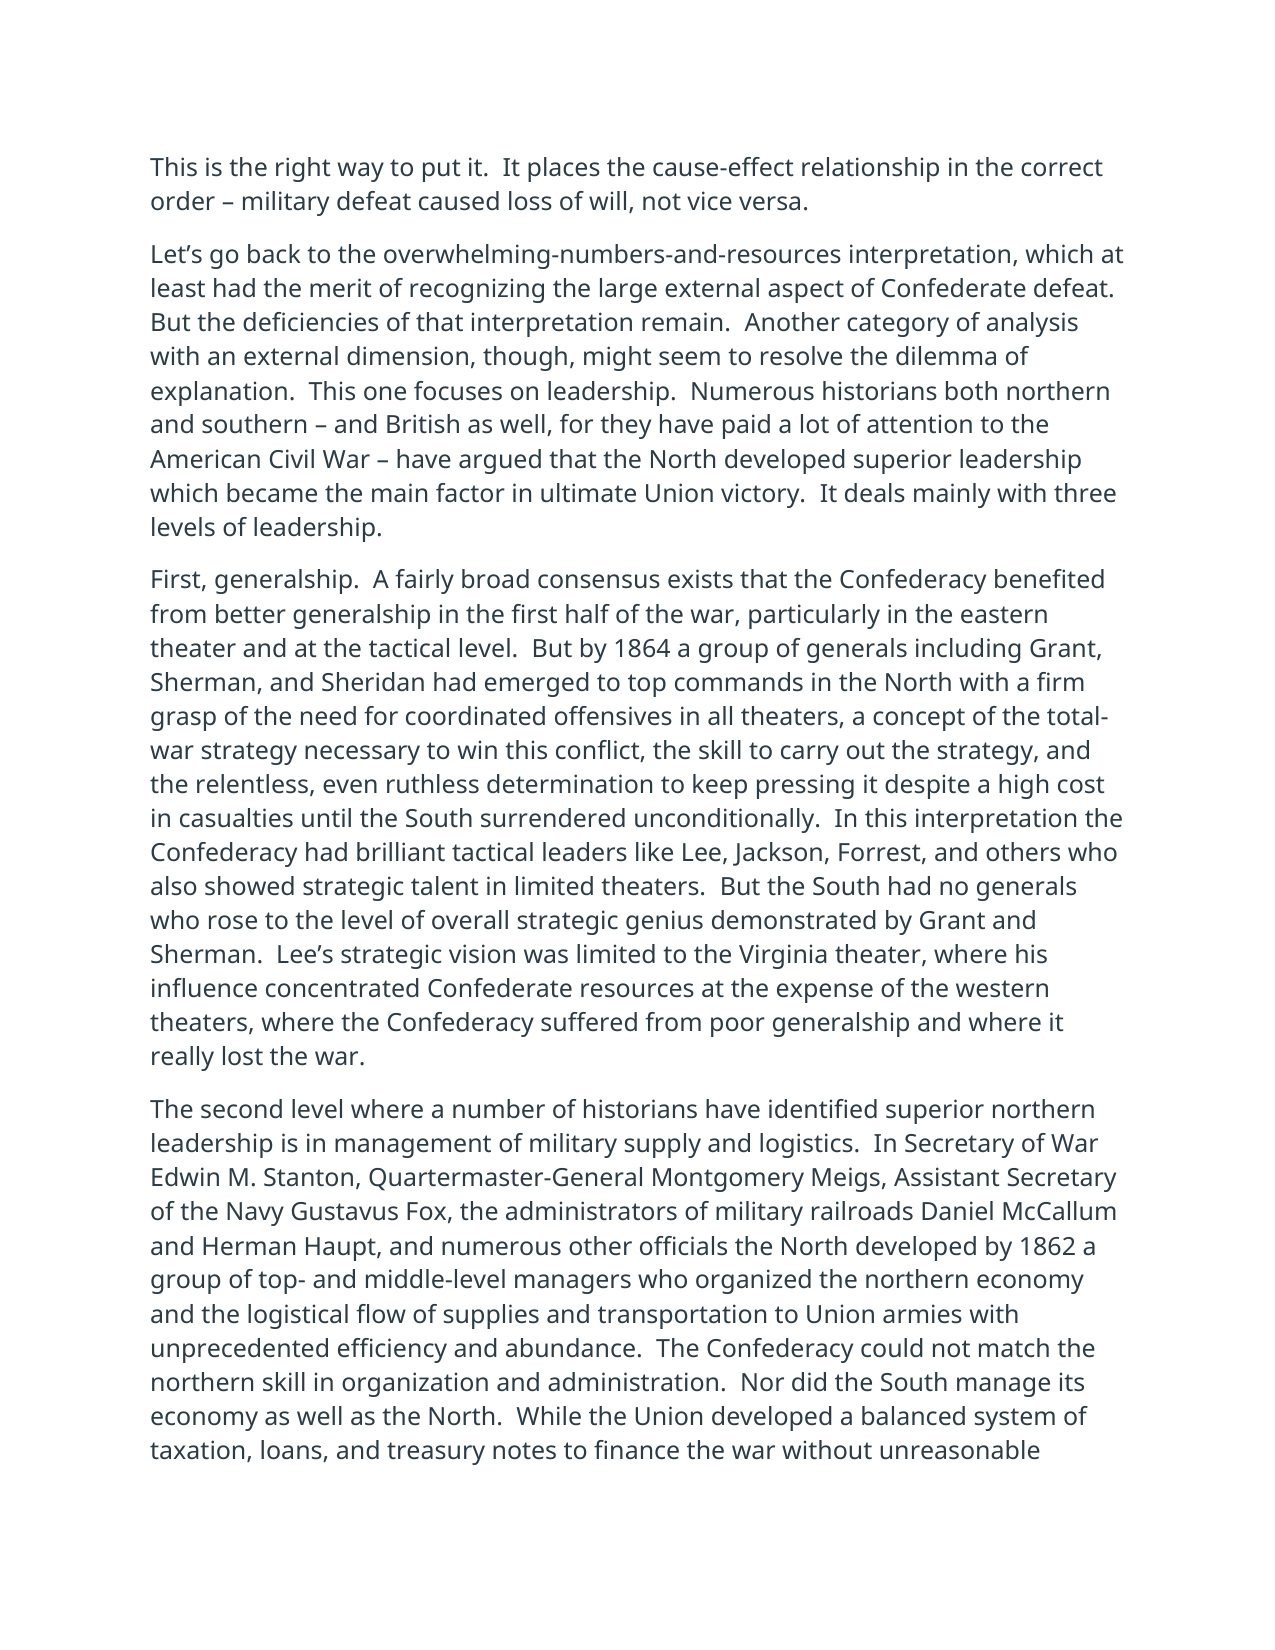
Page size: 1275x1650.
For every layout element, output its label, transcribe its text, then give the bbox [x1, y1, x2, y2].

text This is the right way to put it. It places the cause-effect relationship in the correct order – military defeat caused loss of will, not vice versa. [150, 150, 1125, 218]
text First, generalship. A fairly broad consensus exists that the Confederacy benefited from better generalship in the first half of the war, particularly in the eastern theater and at the tactical level. But by 1864 a group of generals including Grant, Sherman, and Sheridan had emerged to top commands in the North with a firm grasp of the need for coordinated offensives in all theaters, a concept of the total-war strategy necessary to win this conflict, the skill to carry out the strategy, and the relentless, even ruthless determination to keep pressing it despite a high cost in casualties until the South surrendered unconditionally. In this interpretation the Confederacy had brilliant tactical leaders like Lee, Jackson, Forrest, and others who also showed strategic talent in limited theaters. But the South had no generals who rose to the level of overall strategic genius demonstrated by Grant and Sherman. Lee’s strategic vision was limited to the Virginia theater, where his influence concentrated Confederate resources at the expense of the western theaters, where the Confederacy suffered from poor generalship and where it really lost the war. [150, 562, 1125, 1073]
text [150, 1092, 1125, 1467]
text Let’s go back to the overwhelming-numbers-and-resources interpretation, which at least had the merit of recognizing the large external aspect of Confederate defeat. But the deficiencies of that interpretation remain. Another category of analysis with an external dimension, though, might seem to resolve the dilemma of explanation. This one focuses on leadership. Numerous historians both northern and southern – and British as well, for they have paid a lot of attention to the American Civil War – have argued that the North developed superior leadership which became the main factor in ultimate Union victory. It deals mainly with three levels of leadership. [150, 237, 1125, 543]
